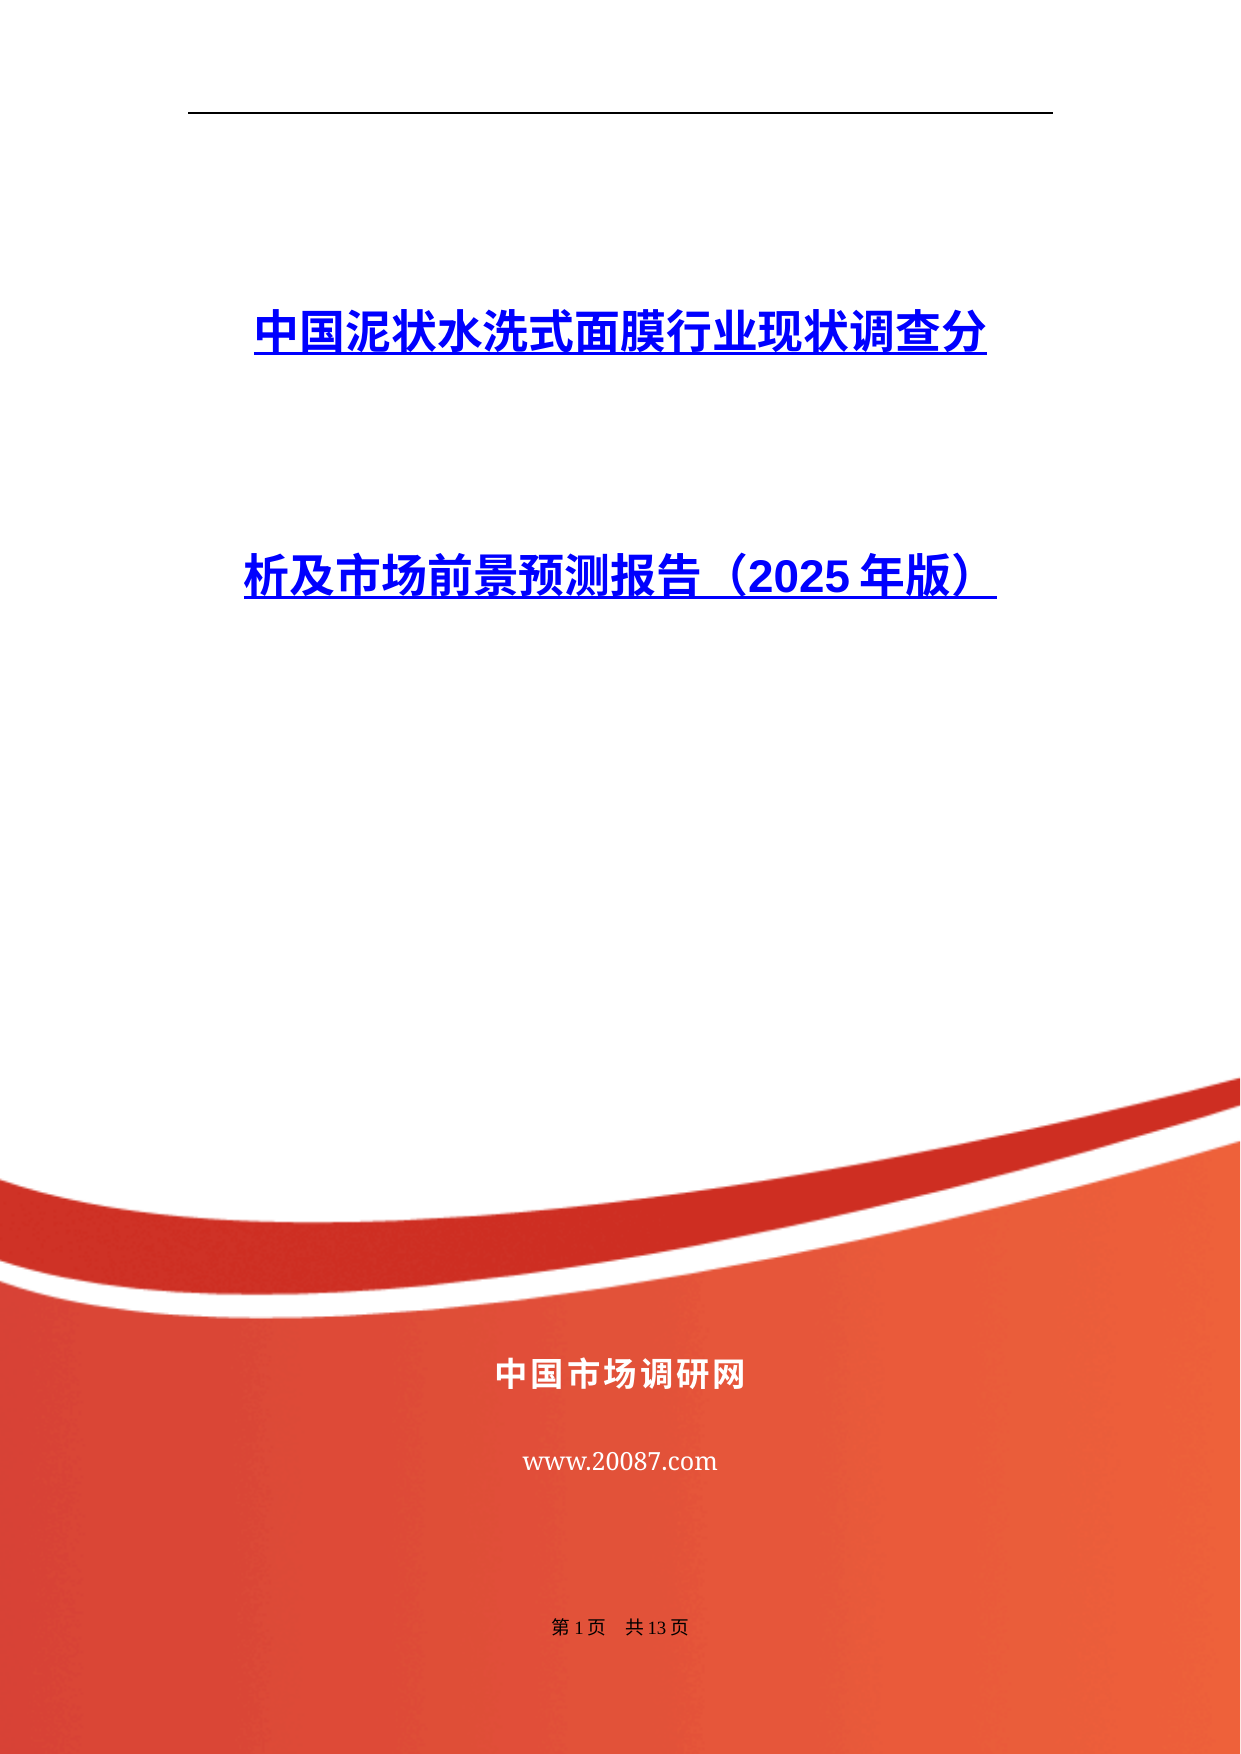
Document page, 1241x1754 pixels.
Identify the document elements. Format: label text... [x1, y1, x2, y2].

picture [0, 1006, 1241, 1754]
table_header 中国泥状水洗式面膜行业现状调查分析及市场前景预测报告（2025年版） [188, 207, 1053, 773]
text www.20087.com [187, 1428, 1053, 1493]
subtitle 中国市场调研网 [187, 1339, 1053, 1404]
